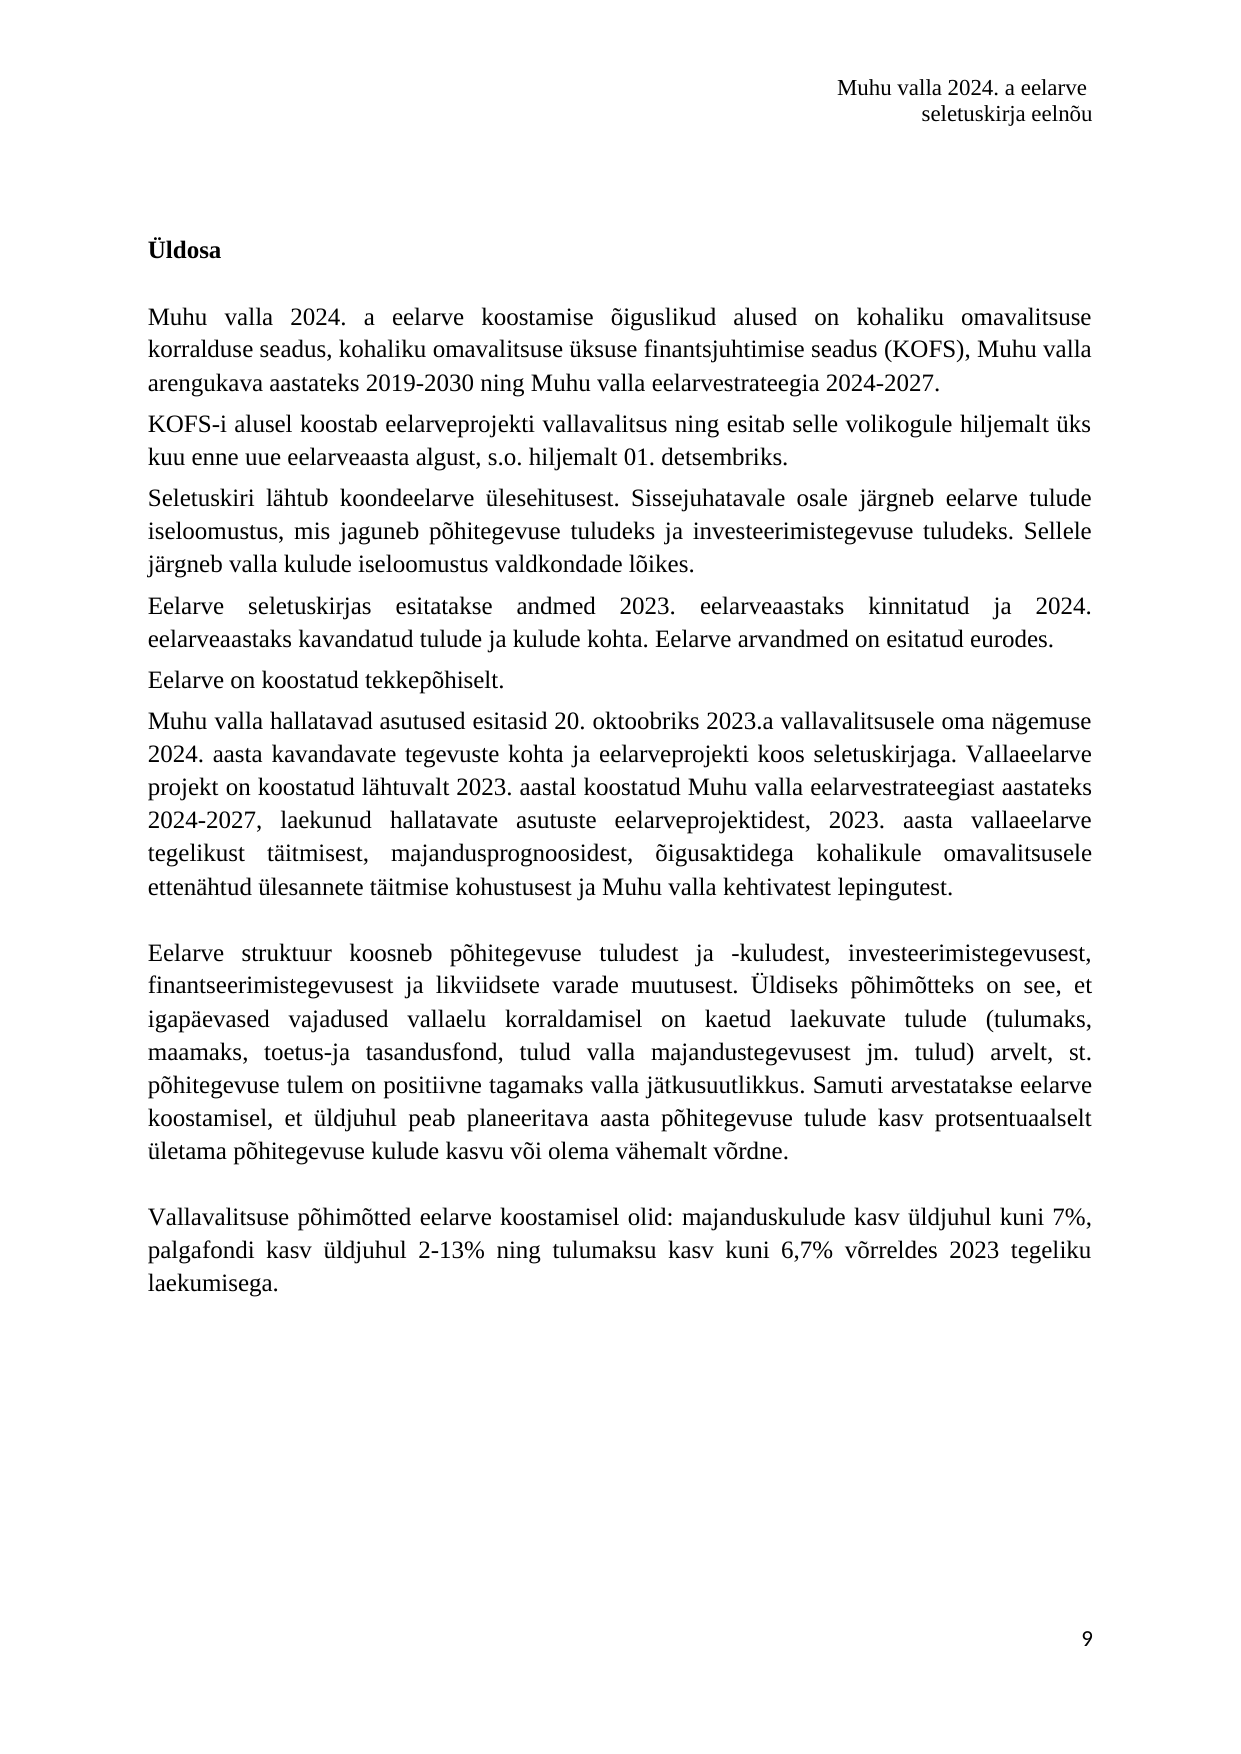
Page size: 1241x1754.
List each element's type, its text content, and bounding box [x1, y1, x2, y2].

text Muhu valla 2024. a eelarve koostamise õiguslikud alused on kohaliku omavalitsuse korralduse seadus, kohaliku omavalitsuse üksuse finantsjuhtimise seadus (KOFS), Muhu valla arengukava aastateks 2019-2030 ning Muhu valla eelarvestrateegia 2024-2027. [148, 302, 1093, 396]
text Eelarve struktuur koosneb põhitegevuse tuludest ja -kuludest, investeerimistegevusest, finantseerimistegevusest ja likviidsete varade muutusest. Üldiseks põhimõtteks on see, et igapäevased vajadused vallaelu korraldamisel on kaetud laekuvate tulude (tulumaks, maamaks, toetus-ja tasandusfond, tulud valla majandustegevusest jm. tulud) arvelt, st. põhitegevuse tulem on positiivne tagamaks valla jätkusuutlikkus. Samuti arvestatakse eelarve koostamisel, et üldjuhul peab planeeritava aasta põhitegevuse tulude kasv protsentuaalselt ületama põhitegevuse kulude kasvu või olema vähemalt võrdne. [148, 938, 1093, 1164]
subtitle Üldosa [148, 236, 1093, 264]
text KOFS-i alusel koostab eelarveprojekti vallavalitsus ning esitab selle volikogule hiljemalt üks kuu enne uue eelarveaasta algust, s.o. hiljemalt 01. detsembriks. [148, 409, 1093, 471]
text Eelarve on koostatud tekkepõhiselt. [148, 665, 1093, 694]
text Eelarve seletuskirjas esitatakse andmed 2023. eelarveaastaks kinnitatud ja 2024. eelarveaastaks kavandatud tulude ja kulude kohta. Eelarve arvandmed on esitatud eurodes. [148, 591, 1093, 652]
text Seletuskiri lähtub koondeelarve ülesehitusest. Sissejuhatavale osale järgneb eelarve tulude iseloomustus, mis jaguneb põhitegevuse tuludeks ja investeerimistegevuse tuludeks. Sellele järgneb valla kulude iseloomustus valdkondade lõikes. [148, 483, 1093, 578]
text Vallavalitsuse põhimõtted eelarve koostamisel olid: majanduskulude kasv üldjuhul kuni 7%, palgafondi kasv üldjuhul 2-13% ning tulumaksu kasv kuni 6,7% võrreldes 2023 tegeliku laekumisega. [148, 1202, 1093, 1297]
text Muhu valla hallatavad asutused esitasid 20. oktoobriks 2023.a vallavalitsusele oma nägemuse 2024. aasta kavandavate tegevuste kohta ja eelarveprojekti koos seletuskirjaga. Vallaeelarve projekt on koostatud lähtuvalt 2023. aastal koostatud Muhu valla eelarvestrateegiast aastateks 2024-2027, laekunud hallatavate asutuste eelarveprojektidest, 2023. aasta vallaeelarve tegelikust täitmisest, majandusprognoosidest, õigusaktidega kohalikule omavalitsusele ettenähtud ülesannete täitmise kohustusest ja Muhu valla kehtivatest lepingutest. [148, 706, 1093, 900]
